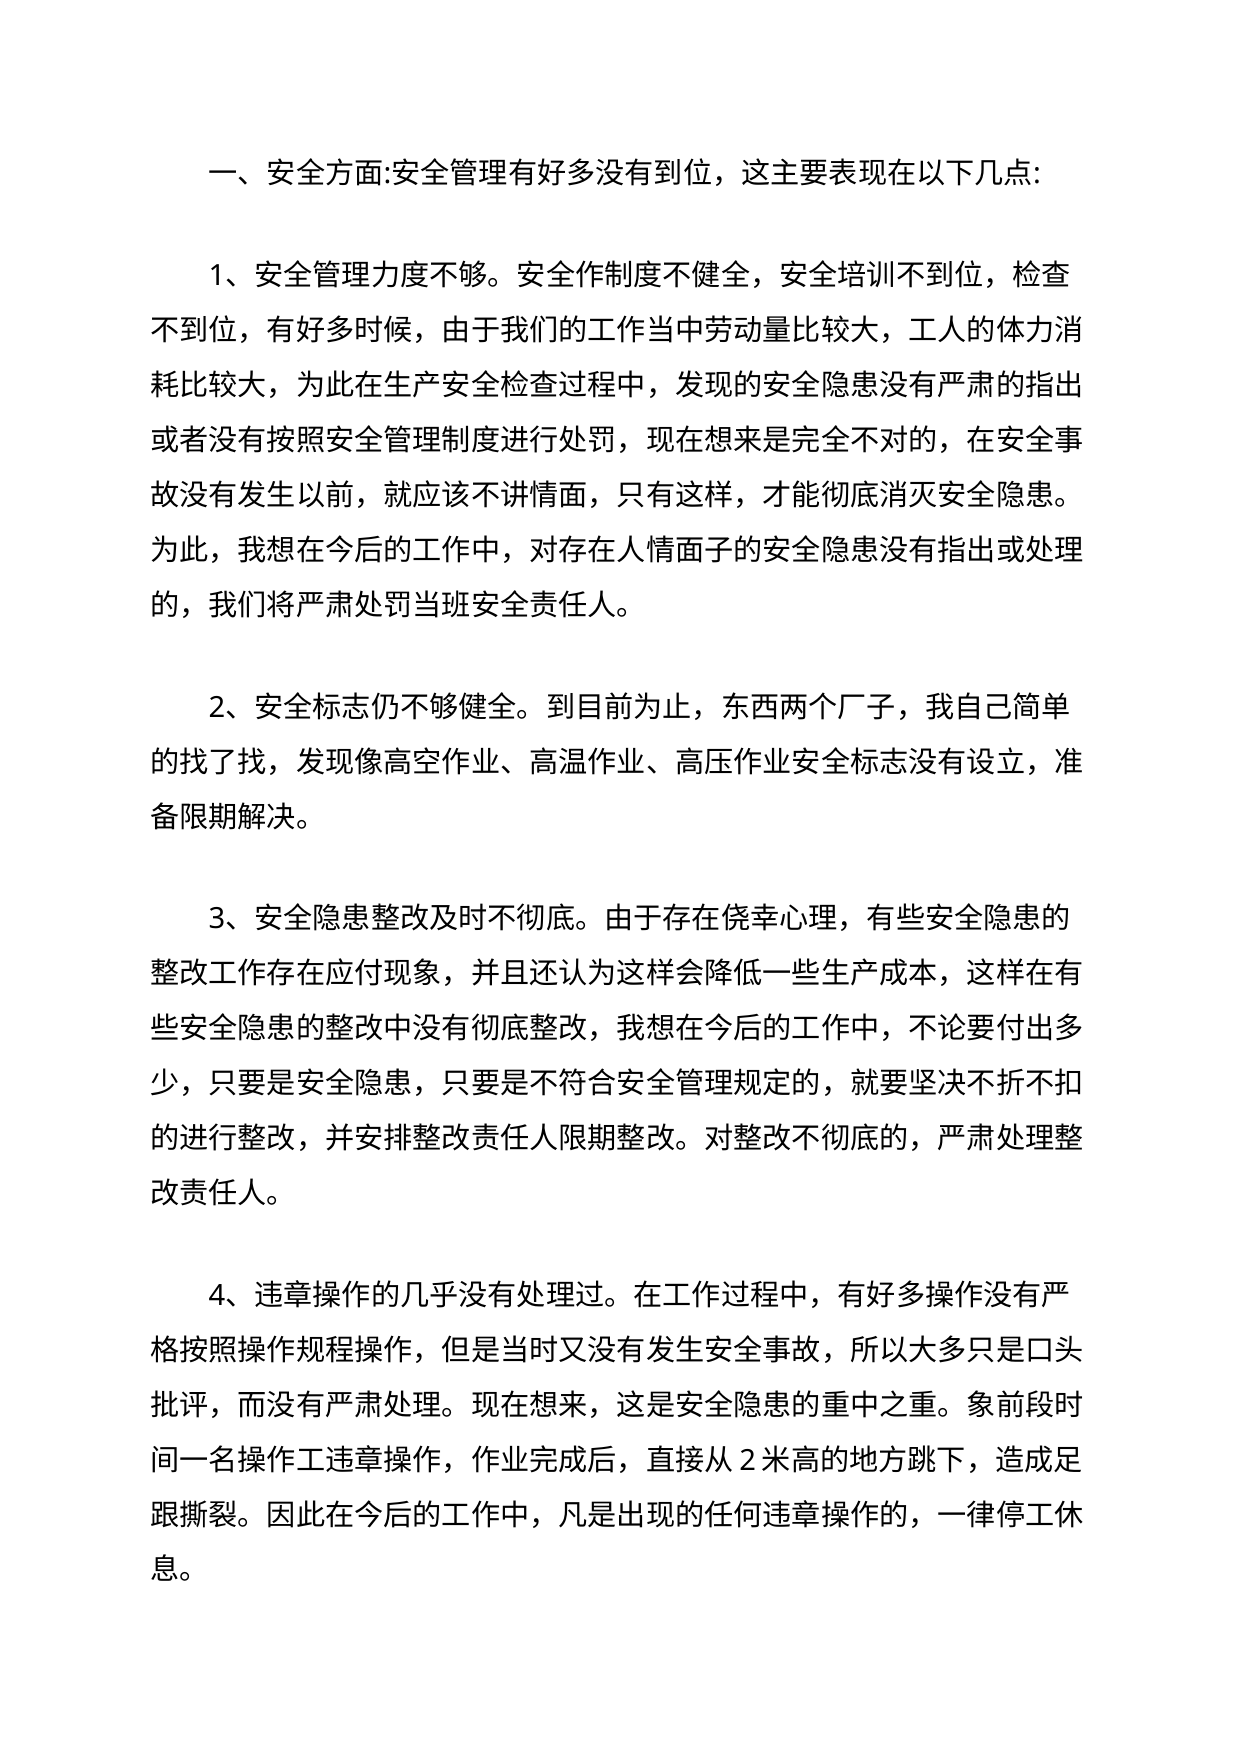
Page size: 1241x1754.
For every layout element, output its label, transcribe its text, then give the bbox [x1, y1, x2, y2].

text 1、安全管理力度不够。安全作制度不健全，安全培训不到位，检查不到位，有好多时候，由于我们的工作当中劳动量比较大，工人的体力消耗比较大，为此在生产安全检查过程中，发现的安全隐患没有严肃的指出或者没有按照安全管理制度进行处罚，现在想来是完全不对的，在安全事故没有发生以前，就应该不讲情面，只有这样，才能彻底消灭安全隐患。为此，我想在今后的工作中，对存在人情面子的安全隐患没有指出或处理的，我们将严肃处罚当班安全责任人。 [150, 252, 1090, 624]
text 4、违章操作的几乎没有处理过。在工作过程中，有好多操作没有严格按照操作规程操作，但是当时又没有发生安全事故，所以大多只是口头批评，而没有严肃处理。现在想来，这是安全隐患的重中之重。象前段时间一名操作工违章操作，作业完成后，直接从2米高的地方跳下，造成足跟撕裂。因此在今后的工作中，凡是出现的任何违章操作的，一律停工休息。 [150, 1271, 1090, 1588]
text 一、安全方面:安全管理有好多没有到位，这主要表现在以下几点: [150, 150, 1090, 192]
text 3、安全隐患整改及时不彻底。由于存在侥幸心理，有些安全隐患的整改工作存在应付现象，并且还认为这样会降低一些生产成本，这样在有些安全隐患的整改中没有彻底整改，我想在今后的工作中，不论要付出多少，只要是安全隐患，只要是不符合安全管理规定的，就要坚决不折不扣的进行整改，并安排整改责任人限期整改。对整改不彻底的，严肃处理整改责任人。 [150, 895, 1090, 1212]
text 2、安全标志仍不够健全。到目前为止，东西两个厂子，我自己简单的找了找，发现像高空作业、高温作业、高压作业安全标志没有设立，准备限期解决。 [150, 683, 1090, 835]
